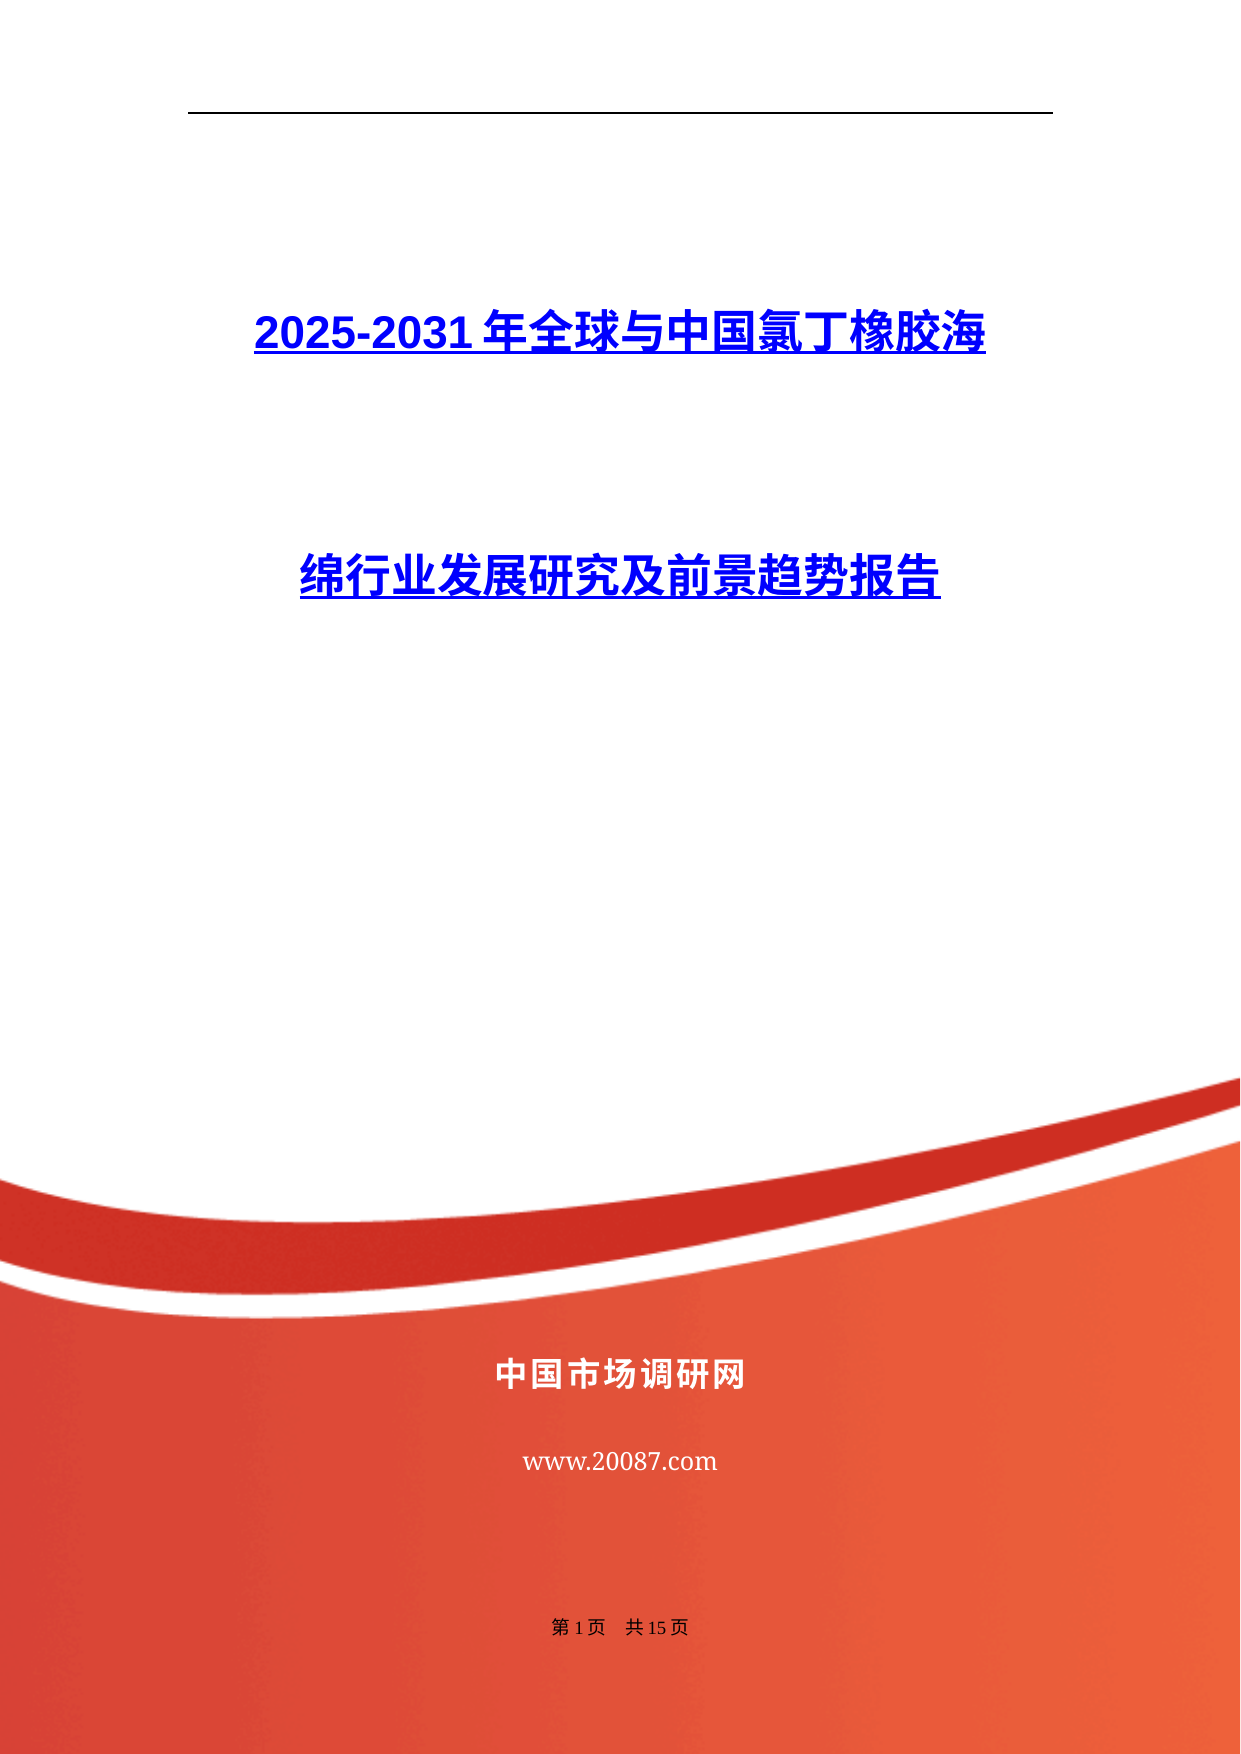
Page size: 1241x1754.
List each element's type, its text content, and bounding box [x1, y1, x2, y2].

picture [0, 1006, 1241, 1754]
subtitle 中国市场调研网 [187, 1339, 1053, 1404]
table_header 2025-2031年全球与中国氯丁橡胶海绵行业发展研究及前景趋势报告 [188, 207, 1053, 773]
text www.20087.com [187, 1428, 1053, 1493]
